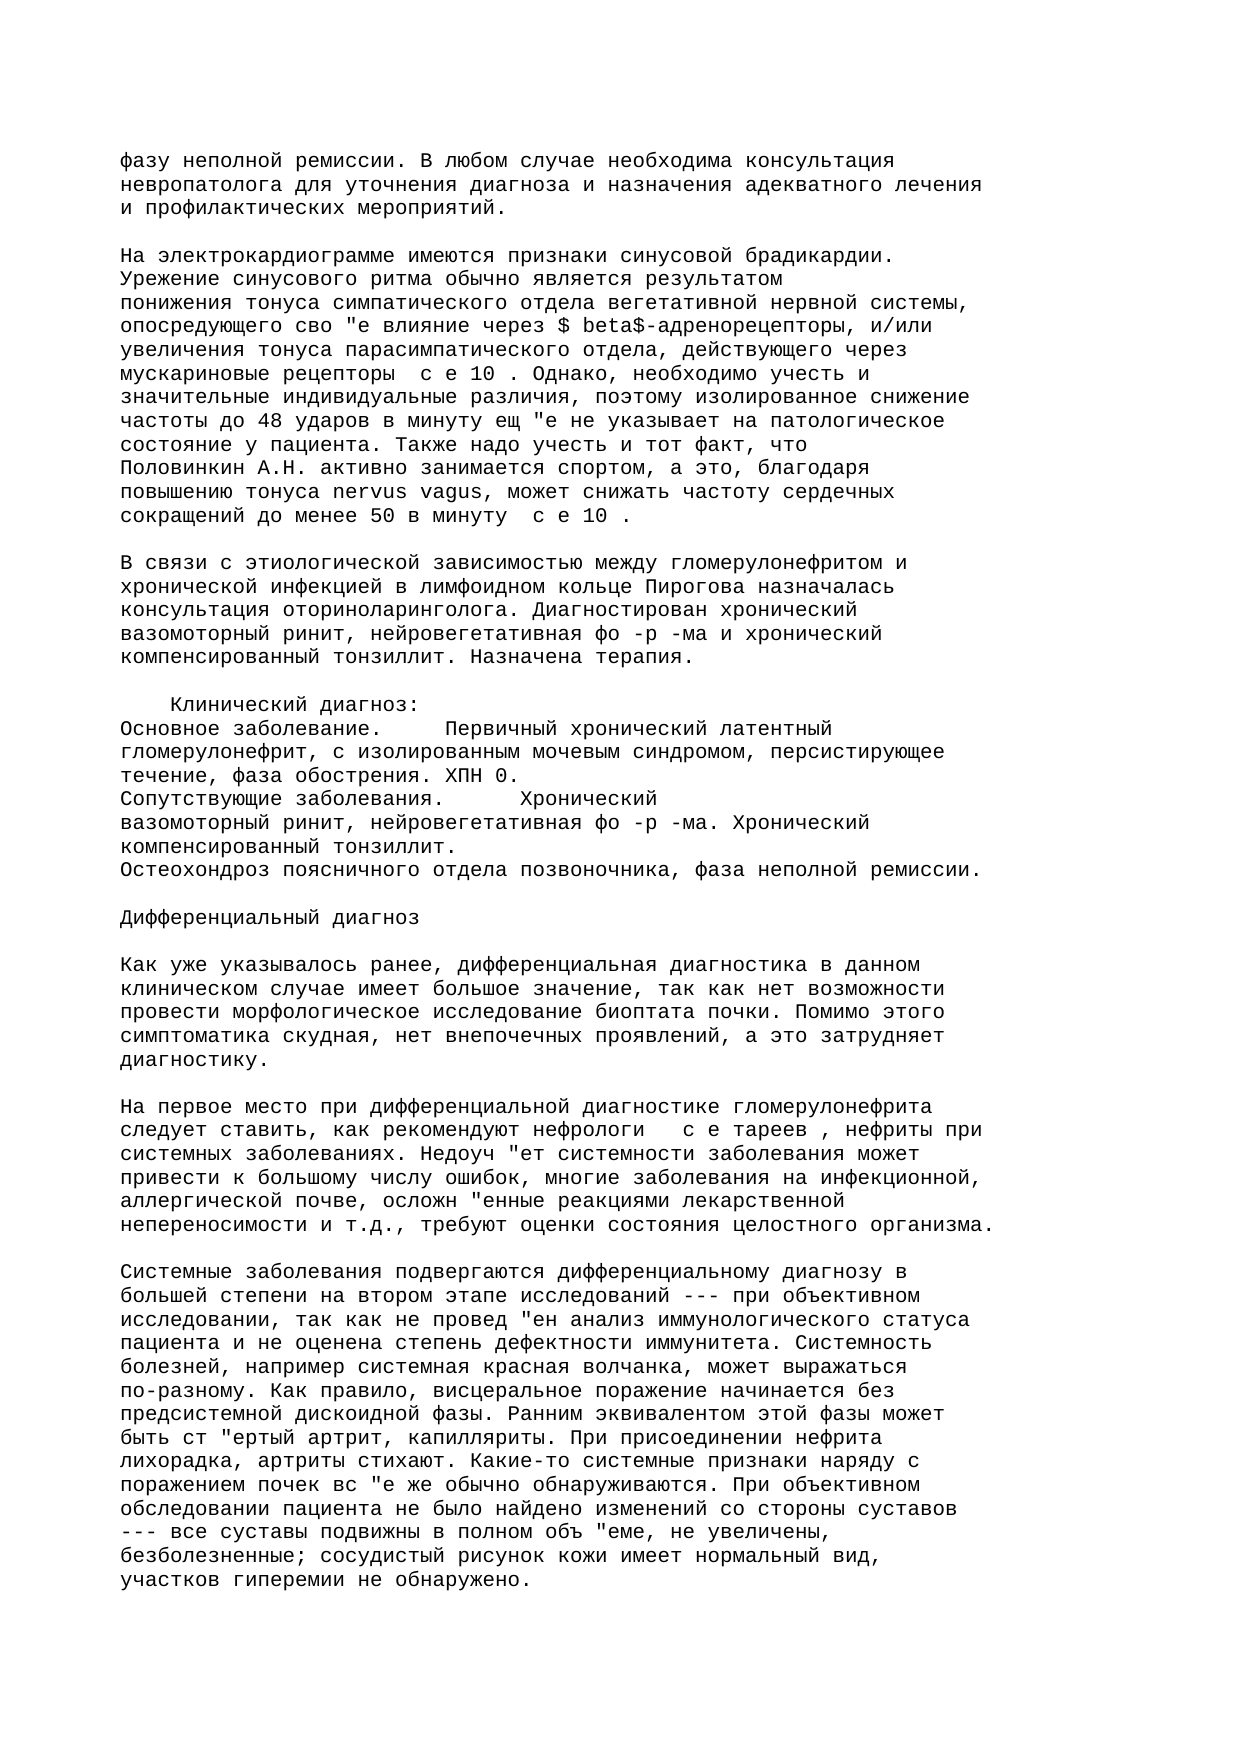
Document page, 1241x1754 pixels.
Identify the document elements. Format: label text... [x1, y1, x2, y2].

text симптоматика скудная, нет внепочечных проявлений, а это затрудняет [120, 1025, 1120, 1048]
text Остеохондроз поясничного отдела позвоночника, фаза неполной ремиссии. [120, 859, 1120, 883]
text Как уже указывалось ранее, дифференциальная диагностика в данном [120, 954, 1120, 978]
text Клинический диагноз: [120, 694, 1120, 717]
text по-разному. Как правило, висцеральное поражение начинается без [120, 1379, 1120, 1403]
text предсистемной дискоидной фазы. Ранним эквивалентом этой фазы может [120, 1403, 1120, 1427]
text компенсированный тонзиллит. [120, 836, 1120, 859]
text и профилактических мероприятий. [120, 197, 1120, 221]
text непереносимости и т.д., требуют оценки состояния целостного организма. [120, 1214, 1120, 1238]
text На электрокардиограмме имеются признаки синусовой брадикардии. [120, 244, 1120, 268]
text опосредующего сво "е влияние через $ beta$-адренорецепторы, и/или [120, 316, 1120, 339]
text Сопутствующие заболевания. Хронический [120, 788, 1120, 812]
text Половинкин А.Н. активно занимается спортом, а это, благодаря [120, 457, 1120, 481]
text привести к большому числу ошибок, многие заболевания на инфекционной, [120, 1167, 1120, 1190]
text Дифференциальный диагноз [120, 907, 1120, 930]
text --- все суставы подвижны в полном объ "еме, не увеличены, [120, 1521, 1120, 1545]
text компенсированный тонзиллит. Назначена терапия. [120, 647, 1120, 670]
text пациента и не оценена степень дефектности иммунитета. Системность [120, 1332, 1120, 1356]
text На первое место при дифференциальной диагностике гломерулонефрита [120, 1096, 1120, 1119]
text вазомоторный ринит, нейровегетативная фо -р -ма и хронический [120, 623, 1120, 647]
text мускариновые рецепторы c e 10 . Однако, необходимо учесть и [120, 363, 1120, 386]
text повышению тонуса nervus vagus, может снижать частоту сердечных [120, 481, 1120, 505]
text течение, фаза обострения. ХПН 0. [120, 765, 1120, 788]
text участков гиперемии не обнаружено. [120, 1569, 1120, 1592]
text консультация оториноларинголога. Диагностирован хронический [120, 599, 1120, 623]
text невропатолога для уточнения диагноза и назначения адекватного лечения [120, 174, 1120, 197]
text частоты до 48 ударов в минуту ещ "е не указывает на патологическое [120, 410, 1120, 434]
text безболезненные; сосудистый рисунок кожи имеет нормальный вид, [120, 1545, 1120, 1569]
text болезней, например системная красная волчанка, может выражаться [120, 1356, 1120, 1379]
text аллергической почве, осложн "енные реакциями лекарственной [120, 1190, 1120, 1214]
text системных заболеваниях. Недоуч "ет системности заболевания может [120, 1143, 1120, 1167]
text Урежение синусового ритма обычно является результатом [120, 268, 1120, 292]
text значительные индивидуальные различия, поэтому изолированное снижение [120, 386, 1120, 410]
text состояние у пациента. Также надо учесть и тот факт, что [120, 434, 1120, 457]
text обследовании пациента не было найдено изменений со стороны суставов [120, 1498, 1120, 1521]
text гломерулонефрит, с изолированным мочевым синдромом, персистирующее [120, 741, 1120, 765]
text провести морфологическое исследование биоптата почки. Помимо этого [120, 1001, 1120, 1025]
text хронической инфекцией в лимфоидном кольце Пирогова назначалась [120, 576, 1120, 599]
text Системные заболевания подвергаются дифференциальному диагнозу в [120, 1261, 1120, 1285]
text В связи с этиологической зависимостью между гломерулонефритом и [120, 552, 1120, 576]
text диагностику. [120, 1048, 1120, 1072]
text вазомоторный ринит, нейровегетативная фо -р -ма. Хронический [120, 812, 1120, 836]
text лихорадка, артриты стихают. Какие-то системные признаки наряду с [120, 1451, 1120, 1474]
text поражением почек вс "е же обычно обнаруживаются. При объективном [120, 1474, 1120, 1498]
text исследовании, так как не провед "ен анализ иммунологического статуса [120, 1309, 1120, 1332]
text фазу неполной ремиссии. В любом случае необходима консультация [120, 150, 1120, 174]
text большей степени на втором этапе исследований --- при объективном [120, 1285, 1120, 1309]
text быть ст "ертый артрит, капилляриты. При присоединении нефрита [120, 1427, 1120, 1451]
text клиническом случае имеет большое значение, так как нет возможности [120, 978, 1120, 1001]
text сокращений до менее 50 в минуту c e 10 . [120, 505, 1120, 528]
text Основное заболевание. Первичный хронический латентный [120, 717, 1120, 741]
text понижения тонуса симпатического отдела вегетативной нервной системы, [120, 292, 1120, 316]
text увеличения тонуса парасимпатического отдела, действующего через [120, 339, 1120, 363]
text следует ставить, как рекомендуют нефрологи c e тареев , нефриты при [120, 1119, 1120, 1143]
